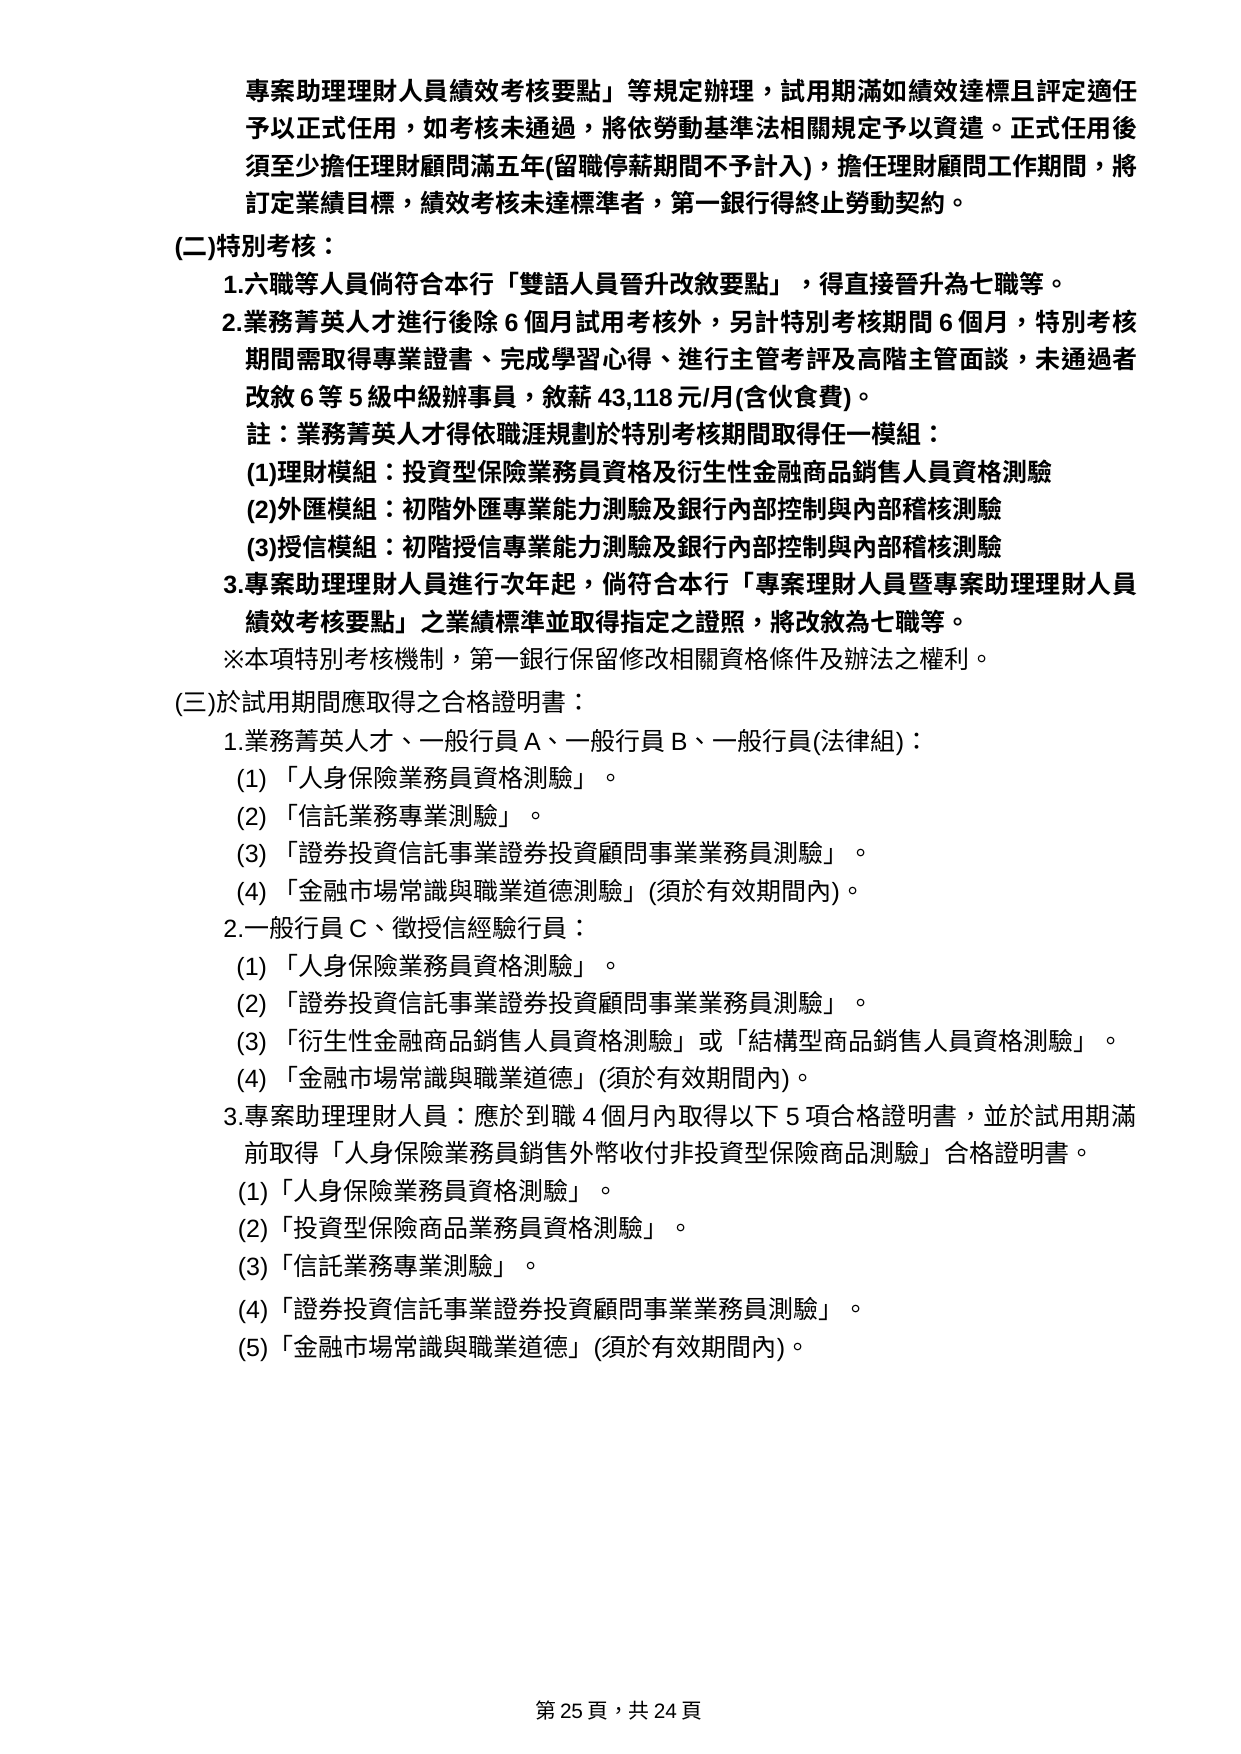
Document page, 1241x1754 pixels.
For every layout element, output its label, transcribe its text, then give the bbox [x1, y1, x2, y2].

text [223, 71, 1137, 221]
text 3.專案助理理財人員進行次年起，倘符合本行「專案理財人員暨專案助理理財人員績效考核要點」之業績標準並取得指定之證照，將改敘為七職等。 [223, 564, 1137, 639]
text 2.業務菁英人才進行後除6個月試用考核外，另計特別考核期間6個月，特別考核期間需取得專業證書、完成學習心得、進行主管考評及高階主管面談，未通過者改敘6等5級中級辦事員，敘薪43,118元/月(含伙食費)。 [222, 302, 1137, 414]
list 「證券投資信託事業證券投資顧問事業業務員測驗」。 [236, 833, 1137, 871]
text 3.專案助理理財人員：應於到職4個月內取得以下5項合格證明書，並於試用期滿前取得「人身保險業務員銷售外幣收付非投資型保險商品測驗」合格證明書。 [223, 1096, 1137, 1171]
list 「信託業務專業測驗」。 [236, 796, 1137, 833]
text 2.一般行員C、徵授信經驗行員： [223, 908, 1137, 946]
list (3)「信託業務專業測驗」。 [118, 1246, 1137, 1283]
list 「衍生性金融商品銷售人員資格測驗」或「結構型商品銷售人員資格測驗」。 [236, 1021, 1137, 1058]
text (1)理財模組：投資型保險業務員資格及衍生性金融商品銷售人員資格測驗 [244, 452, 1137, 489]
text 註：業務菁英人才得依職涯規劃於特別考核期間取得任一模組： [244, 414, 1137, 452]
text 1.業務菁英人才、一般行員A、一般行員B、一般行員(法律組)： [223, 721, 1137, 758]
text ※本項特別考核機制，第一銀行保留修改相關資格條件及辦法之權利。 [223, 639, 1137, 677]
text 1.六職等人員倘符合本行「雙語人員晉升改敘要點」，得直接晉升為七職等。 [223, 264, 1137, 302]
list (4)「證券投資信託事業證券投資顧問事業業務員測驗」。 [118, 1283, 1137, 1327]
text (二)特別考核： [174, 221, 1137, 264]
text (2)外匯模組：初階外匯專業能力測驗及銀行內部控制與內部稽核測驗 [244, 489, 1137, 527]
list 「金融市場常識與職業道德」(須於有效期間內)。 [236, 1058, 1137, 1096]
list 「人身保險業務員資格測驗」。 [236, 946, 1137, 983]
list 「金融市場常識與職業道德測驗」(須於有效期間內)。 [236, 871, 1137, 908]
list (5)「金融市場常識與職業道德」(須於有效期間內)。 [118, 1327, 1137, 1364]
text (3)授信模組：初階授信專業能力測驗及銀行內部控制與內部稽核測驗 [244, 527, 1137, 564]
list 「證券投資信託事業證券投資顧問事業業務員測驗」。 [236, 983, 1137, 1021]
text (三)於試用期間應取得之合格證明書： [174, 677, 1137, 721]
list (1)「人身保險業務員資格測驗」。 [118, 1171, 1137, 1208]
list 「人身保險業務員資格測驗」。 [236, 758, 1137, 796]
list (2)「投資型保險商品業務員資格測驗」。 [118, 1208, 1137, 1246]
